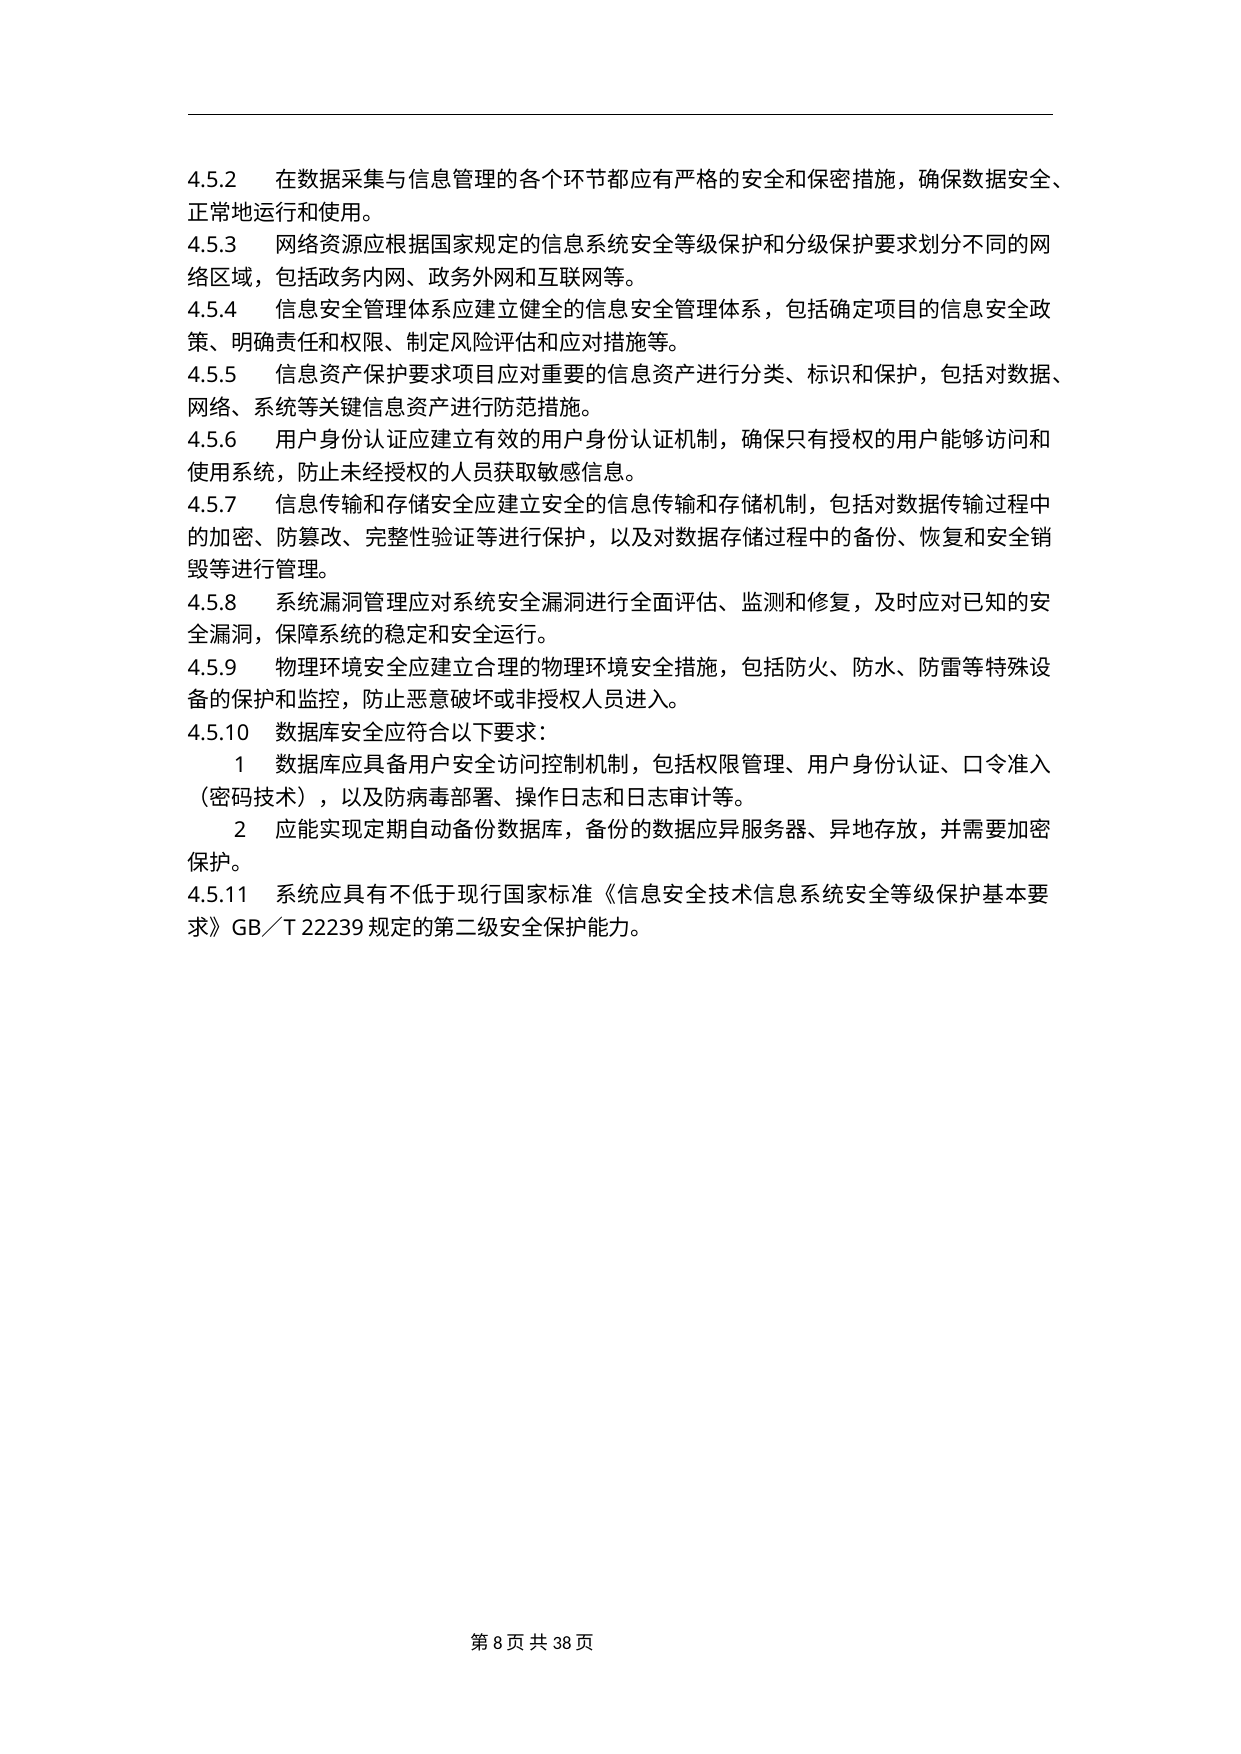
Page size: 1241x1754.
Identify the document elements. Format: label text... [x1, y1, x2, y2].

list 系统漏洞管理应对系统安全漏洞进行全面评估、监测和修复，及时应对已知的安全漏洞，保障系统的稳定和安全运行。 [187, 584, 1053, 649]
list 信息传输和存储安全应建立安全的信息传输和存储机制，包括对数据传输过程中的加密、防篡改、完整性验证等进行保护，以及对数据存储过程中的备份、恢复和安全销毁等进行管理。 [187, 487, 1053, 584]
list 用户身份认证应建立有效的用户身份认证机制，确保只有授权的用户能够访问和使用系统，防止未经授权的人员获取敏感信息。 [187, 422, 1053, 487]
list 数据库安全应符合以下要求： [187, 714, 1053, 747]
list 物理环境安全应建立合理的物理环境安全措施，包括防火、防水、防雷等特殊设备的保护和监控，防止恶意破坏或非授权人员进入。 [187, 649, 1053, 714]
list 信息资产保护要求项目应对重要的信息资产进行分类、标识和保护，包括对数据、网络、系统等关键信息资产进行防范措施。 [187, 357, 1053, 422]
list 网络资源应根据国家规定的信息系统安全等级保护和分级保护要求划分不同的网络区域，包括政务内网、政务外网和互联网等。 [187, 227, 1053, 292]
list 系统应具有不低于现行国家标准《信息安全技术信息系统安全等级保护基本要求》GB／T 22239规定的第二级安全保护能力。 [187, 877, 1053, 942]
list 数据库应具备用户安全访问控制机制，包括权限管理、用户身份认证、口令准入（密码技术），以及防病毒部署、操作日志和日志审计等。 [187, 747, 1053, 812]
list 信息安全管理体系应建立健全的信息安全管理体系，包括确定项目的信息安全政策、明确责任和权限、制定风险评估和应对措施等。 [187, 292, 1053, 357]
list 应能实现定期自动备份数据库，备份的数据应异服务器、异地存放，并需要加密保护。 [187, 812, 1053, 877]
list 在数据采集与信息管理的各个环节都应有严格的安全和保密措施，确保数据安全、正常地运行和使用。 [187, 162, 1053, 227]
